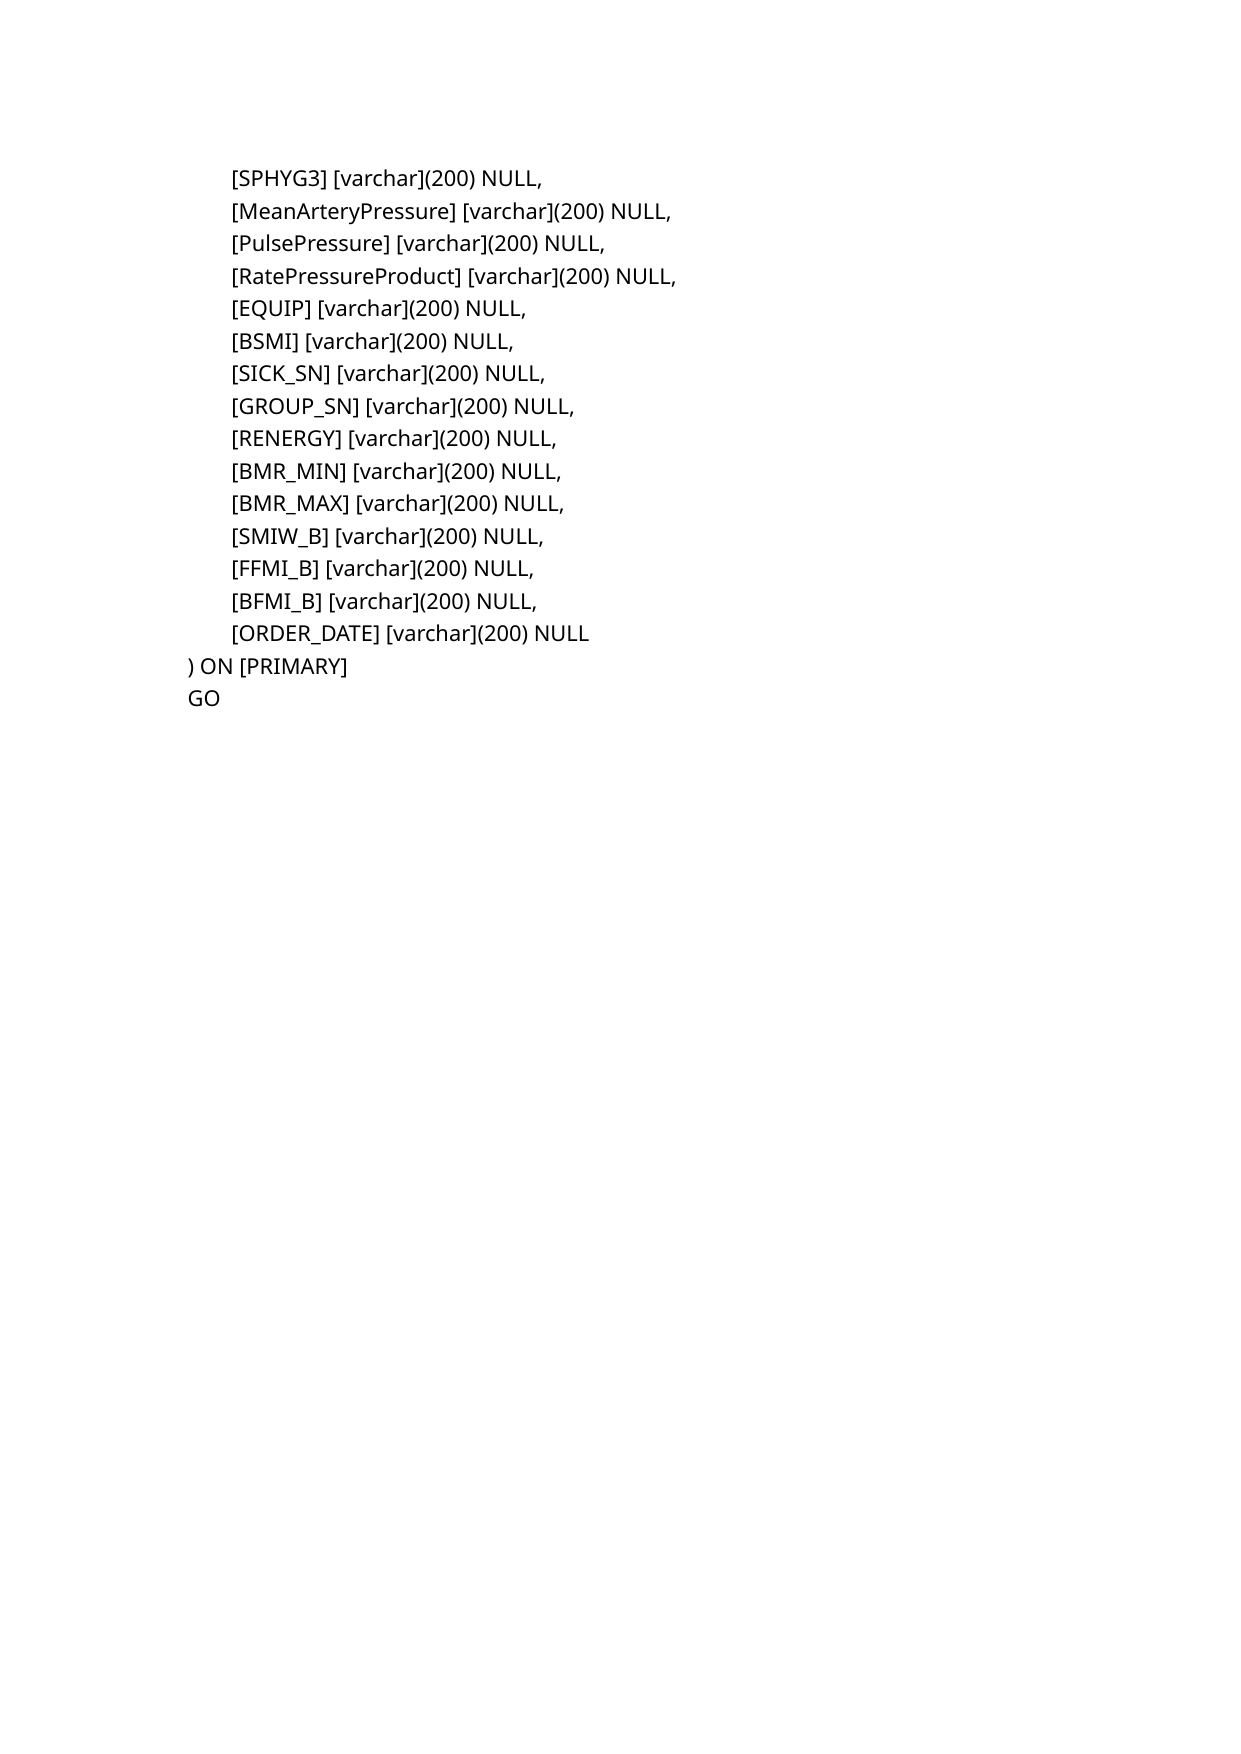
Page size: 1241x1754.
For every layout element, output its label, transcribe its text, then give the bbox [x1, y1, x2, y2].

text [BMR_MAX] [varchar](200) NULL, [187, 487, 1053, 519]
text [GROUP_SN] [varchar](200) NULL, [187, 389, 1053, 422]
text [FFMI_B] [varchar](200) NULL, [187, 552, 1053, 584]
text [RatePressureProduct] [varchar](200) NULL, [187, 259, 1053, 292]
text [PulsePressure] [varchar](200) NULL, [187, 227, 1053, 259]
text [RENERGY] [varchar](200) NULL, [187, 422, 1053, 454]
text [ORDER_DATE] [varchar](200) NULL [187, 617, 1053, 649]
text ) ON [PRIMARY] [187, 649, 1053, 682]
text [BFMI_B] [varchar](200) NULL, [187, 584, 1053, 617]
text [SPHYG3] [varchar](200) NULL, [187, 162, 1053, 194]
text [EQUIP] [varchar](200) NULL, [187, 292, 1053, 324]
text [BMR_MIN] [varchar](200) NULL, [187, 454, 1053, 487]
text [SICK_SN] [varchar](200) NULL, [187, 357, 1053, 389]
text [BSMI] [varchar](200) NULL, [187, 324, 1053, 357]
text [SMIW_B] [varchar](200) NULL, [187, 519, 1053, 552]
text GO [187, 682, 1053, 714]
text [MeanArteryPressure] [varchar](200) NULL, [187, 194, 1053, 227]
